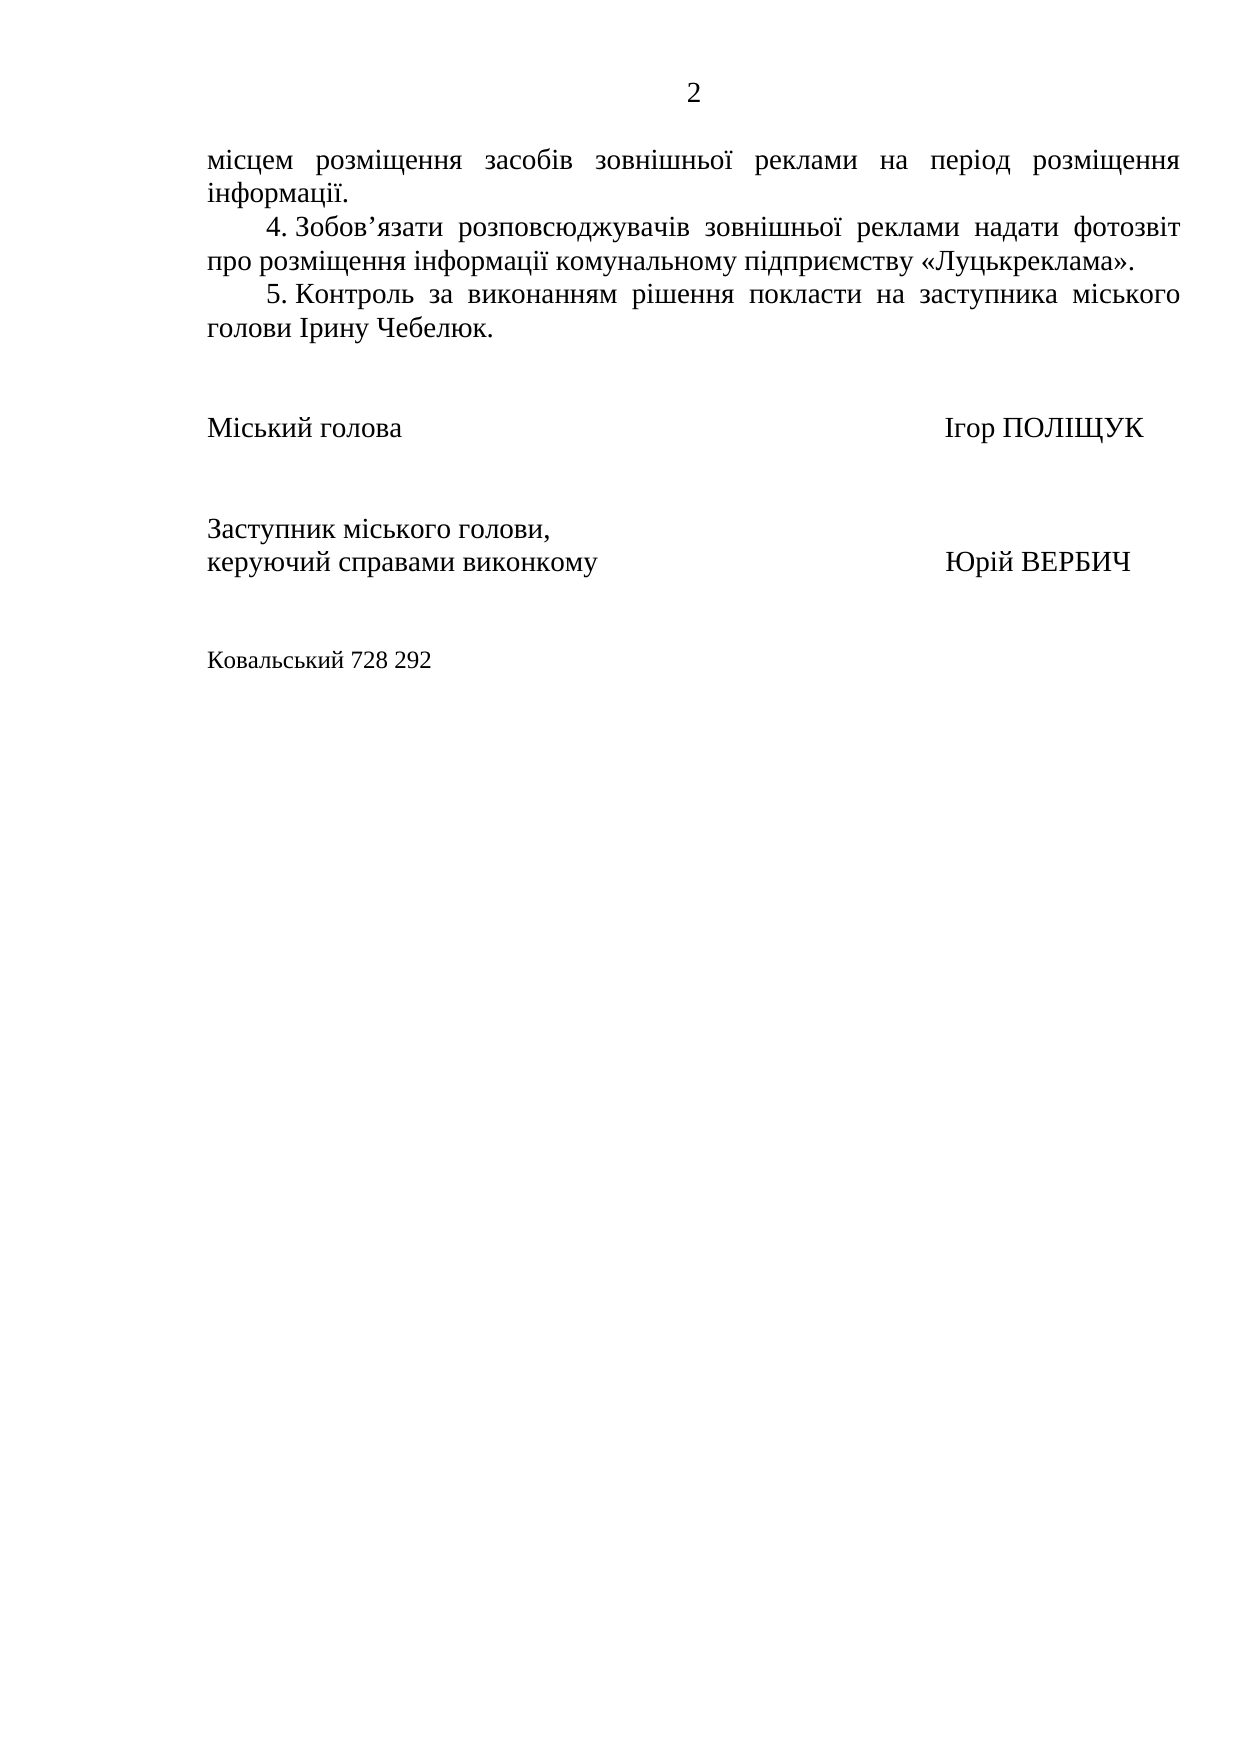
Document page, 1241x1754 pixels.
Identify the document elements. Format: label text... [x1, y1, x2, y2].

text 5. Контроль за виконанням рішення покласти на заступника міського голови Ірину Чебелюк. [207, 276, 1181, 343]
text керуючий справами виконкому Юрій ВЕРБИЧ [207, 544, 1181, 578]
text Заступник міського голови, [207, 511, 1181, 544]
text Міський голова Ігор ПОЛІЩУК [207, 410, 1181, 444]
text Ковальський 728 292 [207, 645, 1181, 674]
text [207, 142, 1181, 209]
text 4. Зобов’язати розповсюджувачів зовнішньої реклами надати фотозвіт про розміщення інформації комунальному підприємству «Луцькреклама». [207, 209, 1181, 276]
